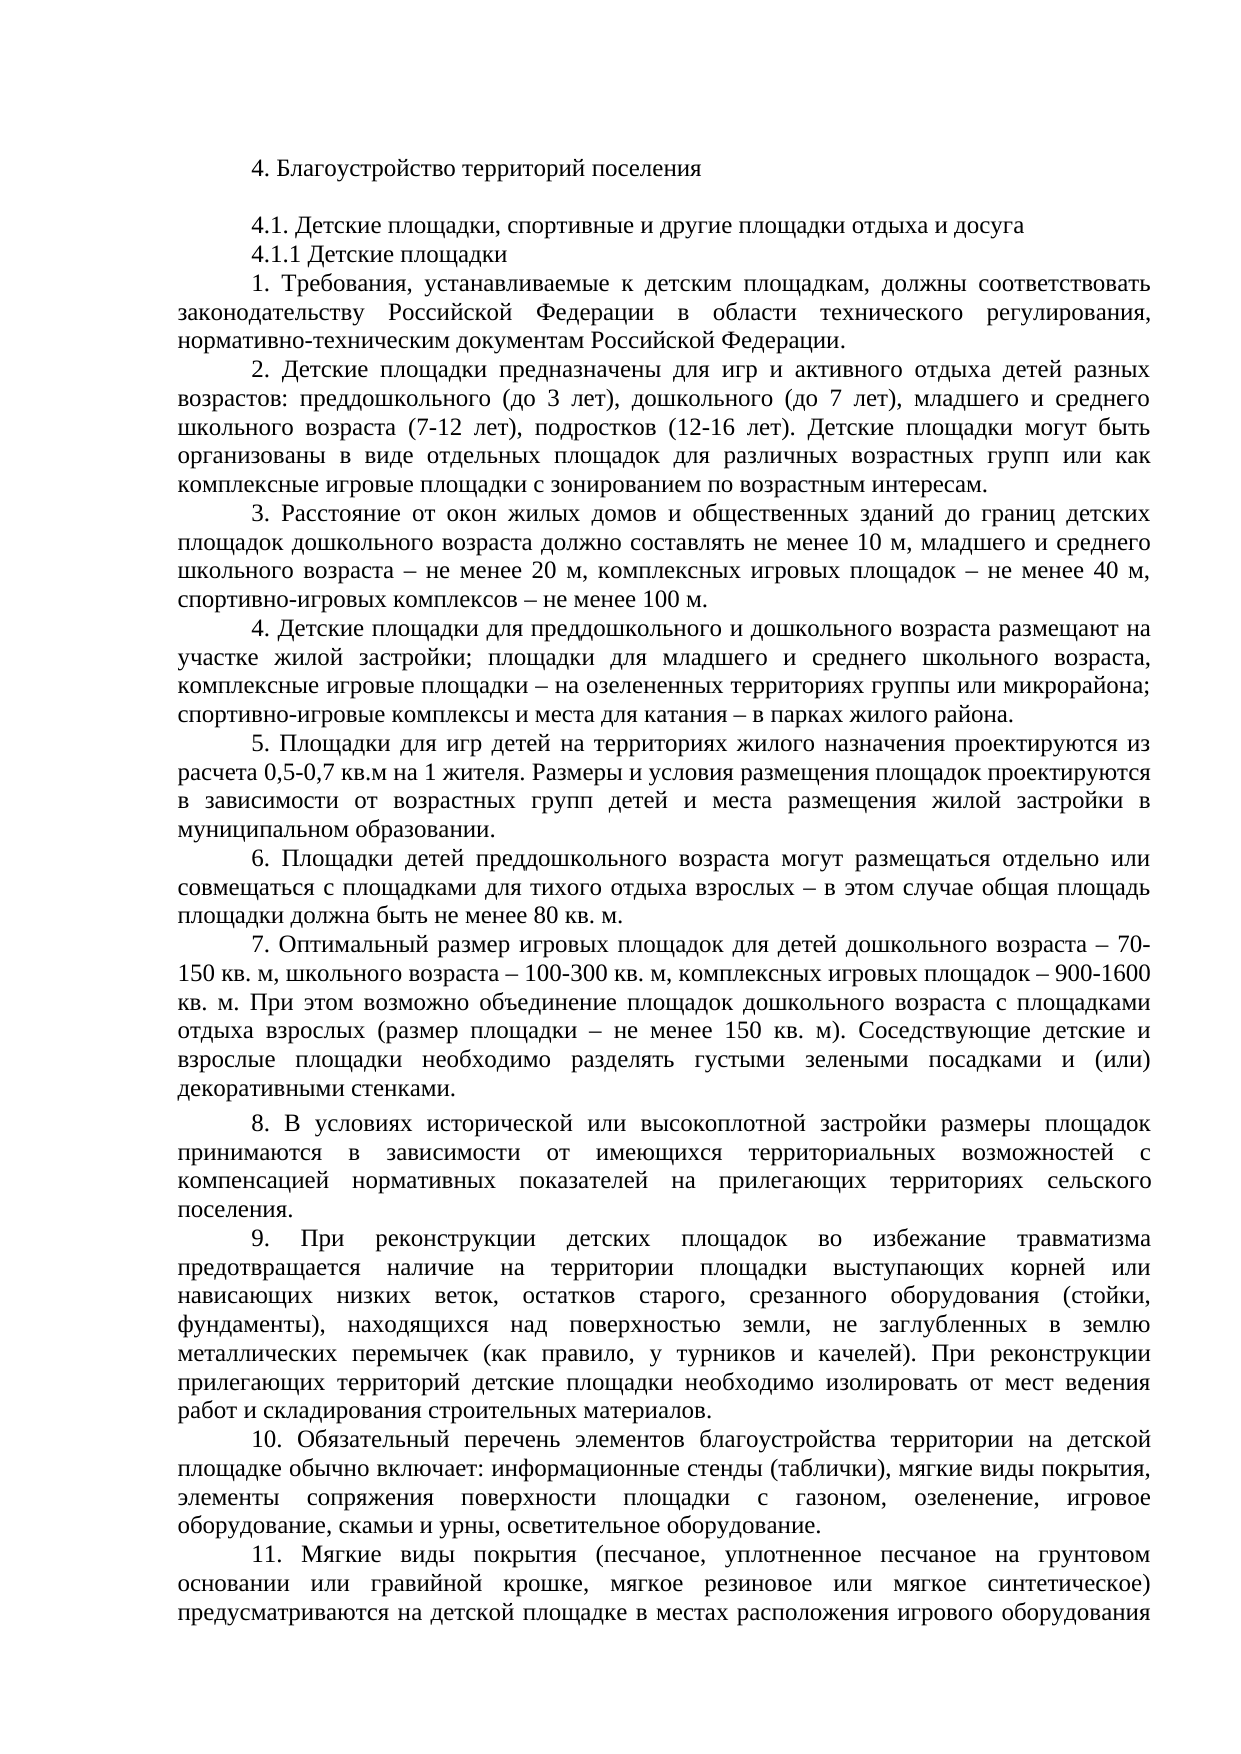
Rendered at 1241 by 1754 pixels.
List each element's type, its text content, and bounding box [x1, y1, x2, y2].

text 7. Оптимальный размер игровых площадок для детей дошкольного возраста – 70-150 кв. м, школьного возраста – 100-300 кв. м, комплексных игровых площадок – 900-1600 кв. м. При этом возможно объединение площадок дошкольного возраста с площадками отдыха взрослых (размер площадки – не менее 150 кв. м). Соседствующие детские и взрослые площадки необходимо разделять густыми зелеными посадками и (или) декоративными стенками. [177, 929, 1152, 1102]
text 10. Обязательный перечень элементов благоустройства территории на детской площадке обычно включает: информационные стенды (таблички), мягкие виды покрытия, элементы сопряжения поверхности площадки с газоном, озеленение, игровое оборудование, скамьи и урны, осветительное оборудование. [177, 1424, 1152, 1539]
text 1. Требования, устанавливаемые к детским площадкам, должны соответствовать законодательству Российской Федерации в области технического регулирования, нормативно-техническим документам Российской Федерации. [177, 268, 1152, 354]
text 4. Детские площадки для преддошкольного и дошкольного возраста размещают на участке жилой застройки; площадки для младшего и среднего школьного возраста, комплексные игровые площадки – на озелененных территориях группы или микрорайона; спортивно-игровые комплексы и места для катания – в парках жилого района. [177, 613, 1152, 728]
text 4.1.1 Детские площадки [177, 239, 1152, 268]
text 3. Расстояние от окон жилых домов и общественных зданий до границ детских площадок дошкольного возраста должно составлять не менее 10 м, младшего и среднего школьного возраста – не менее 20 м, комплексных игровых площадок – не менее 40 м, спортивно-игровых комплексов – не менее 100 м. [177, 498, 1152, 613]
text 6. Площадки детей преддошкольного возраста могут размещаться отдельно или совмещаться с площадками для тихого отдыха взрослых – в этом случае общая площадь площадки должна быть не менее 80 кв. м. [177, 843, 1152, 929]
text 4.1. Детские площадки, спортивные и другие площадки отдыха и досуга [177, 211, 1152, 239]
text 2. Детские площадки предназначены для игр и активного отдыха детей разных возрастов: преддошкольного (до 3 лет), дошкольного (до 7 лет), младшего и среднего школьного возраста (7-12 лет), подростков (12-16 лет). Детские площадки могут быть организованы в виде отдельных площадок для различных возрастных групп или как комплексные игровые площадки с зонированием по возрастным интересам. [177, 354, 1152, 498]
text 8. В условиях исторической или высокоплотной застройки размеры площадок принимаются в зависимости от имеющихся территориальных возможностей с компенсацией нормативных показателей на прилегающих территориях сельского поселения. [177, 1108, 1152, 1223]
text 4. Благоустройство территорий поселения [177, 153, 1152, 182]
text 9. При реконструкции детских площадок во избежание травматизма предотвращается наличие на территории площадки выступающих корней или нависающих низких веток, остатков старого, срезанного оборудования (стойки, фундаменты), находящихся над поверхностью земли, не заглубленных в землю металлических перемычек (как правило, у турников и качелей). При реконструкции прилегающих территорий детские площадки необходимо изолировать от мест ведения работ и складирования строительных материалов. [177, 1223, 1152, 1424]
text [177, 1539, 1152, 1626]
text 5. Площадки для игр детей на территориях жилого назначения проектируются из расчета 0,5-0,7 кв.м на 1 жителя. Размеры и условия размещения площадок проектируются в зависимости от возрастных групп детей и места размещения жилой застройки в муниципальном образовании. [177, 728, 1152, 843]
